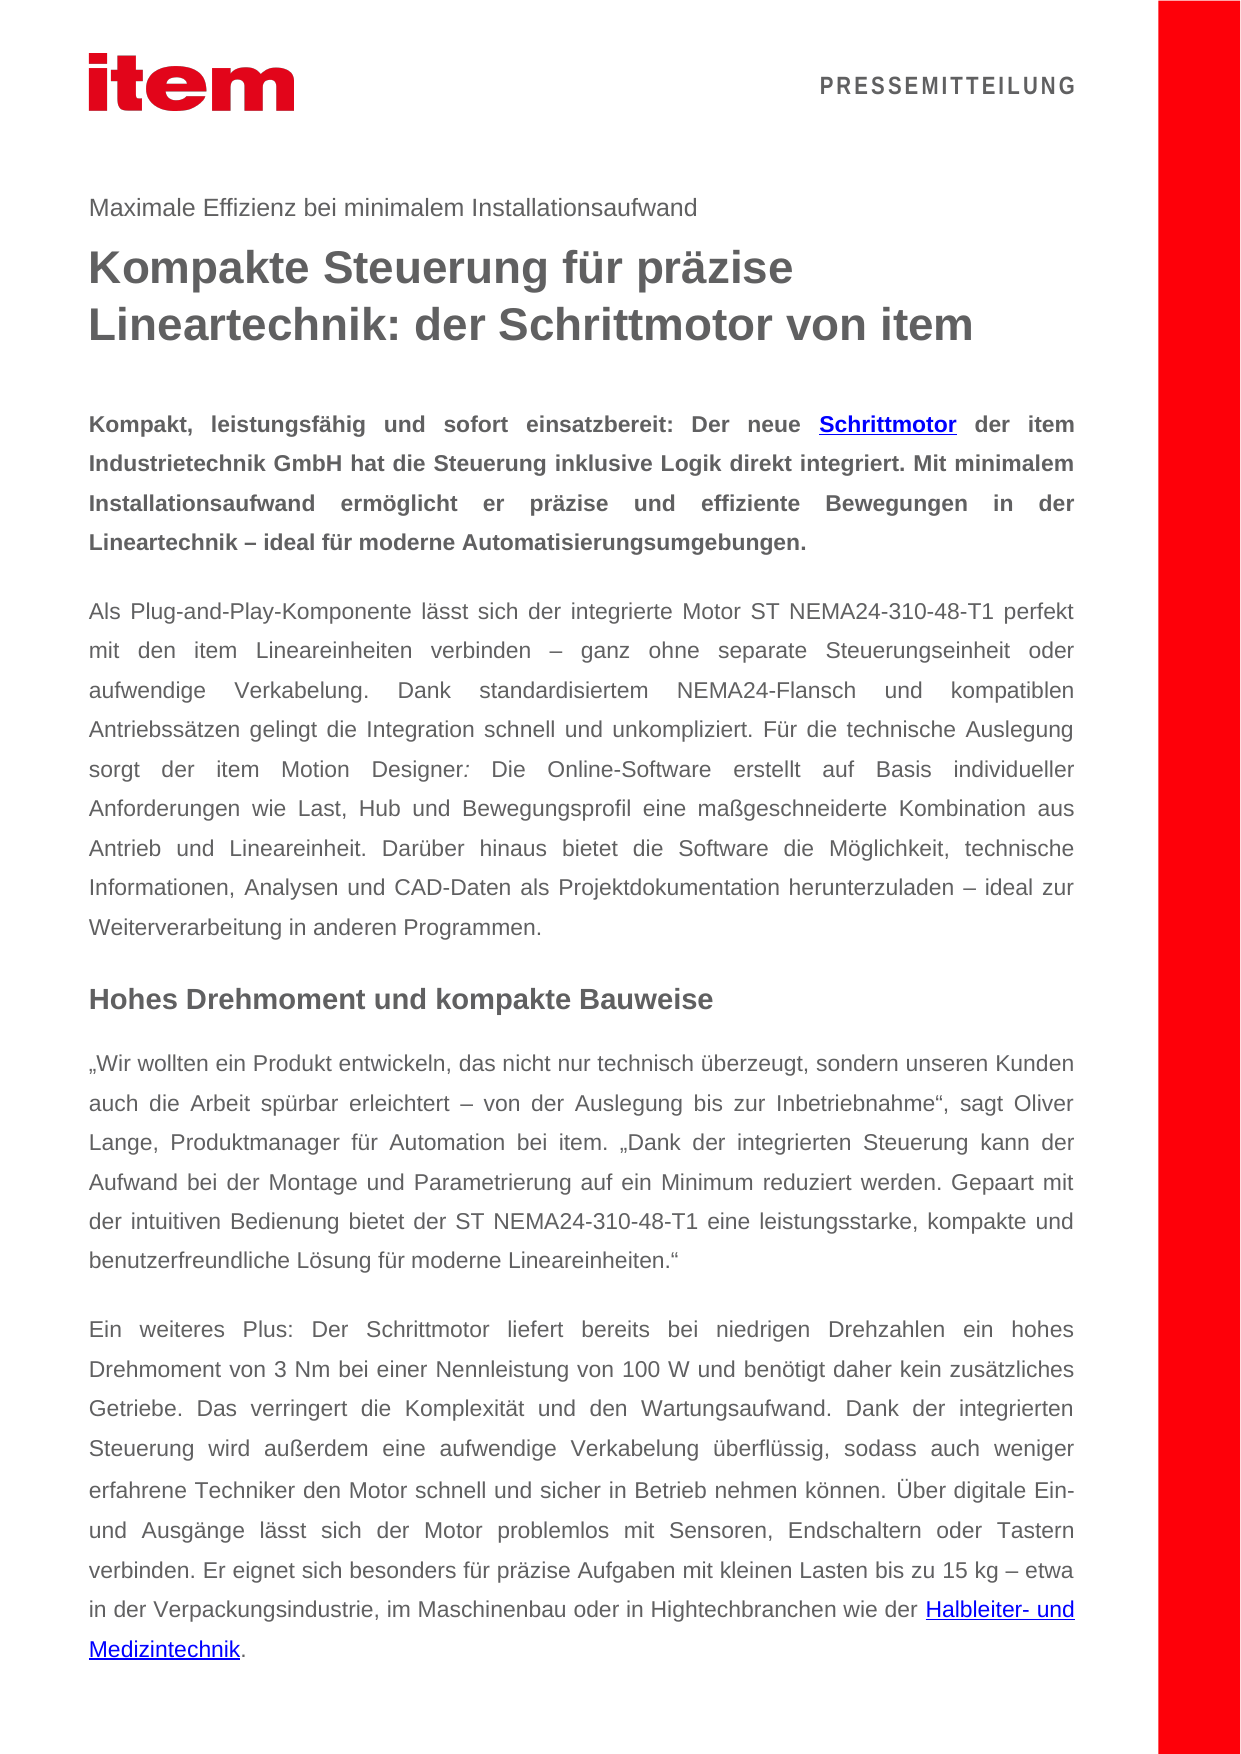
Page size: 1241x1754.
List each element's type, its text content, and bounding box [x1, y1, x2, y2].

text Kompakte Steuerung für präzise Lineartechnik: der Schrittmotor von item [89, 241, 1075, 351]
text Maximale Effizienz bei minimalem Installationsaufwand [89, 193, 1075, 222]
picture [88, 53, 294, 111]
text Kompakt, leistungsfähig und sofort einsatzbereit: Der neue Schrittmotor der item Industrietechnik GmbH hat die Steuerung inklusive Logik direkt integriert. Mit minimalem Installationsaufwand ermöglicht er präzise und effiziente Bewegungen in der Lineartechnik – ideal für moderne Automatisierungsumgebungen. [89, 411, 1075, 556]
text Ein weiteres Plus: Der Schrittmotor liefert bereits bei niedrigen Drehzahlen ein hohes Drehmoment von 3 Nm bei einer Nennleistung von 100 W und benötigt daher kein zusätzliches Getriebe. Das verringert die Komplexität und den Wartungsaufwand. Dank der integrierten Steuerung wird außerdem eine aufwendige Verkabelung überflüssig, sodass auch weniger erfahrene Techniker den Motor schnell und sicher in Betrieb nehmen können. Über digitale Ein- und Ausgänge lässt sich der Motor problemlos mit Sensoren, Endschaltern oder Tastern verbinden. Er eignet sich besonders für präzise Aufgaben mit kleinen Lasten bis zu 15 kg – etwa in der Verpackungsindustrie, im Maschinenbau oder in Hightechbranchen wie der Halbleiter- und Medizintechnik. [89, 1316, 1075, 1662]
text „Wir wollten ein Produkt entwickeln, das nicht nur technisch überzeugt, sondern unseren Kunden auch die Arbeit spürbar erleichtert – von der Auslegung bis zur Inbetriebnahme“, sagt Oliver Lange, Produktmanager für Automation bei item. „Dank der integrierten Steuerung kann der Aufwand bei der Montage und Parametrierung auf ein Minimum reduziert werden. Gepaart mit der intuitiven Bedienung bietet der ST NEMA24-310-48-T1 eine leistungsstarke, kompakte und benutzerfreundliche Lösung für moderne Lineareinheiten.“ [89, 1050, 1075, 1274]
text Als Plug-and-Play-Komponente lässt sich der integrierte Motor ST NEMA24-310-48-T1 perfekt mit den item Lineareinheiten verbinden – ganz ohne separate Steuerungseinheit oder aufwendige Verkabelung. Dank standardisiertem NEMA24-Flansch und kompatiblen Antriebssätzen gelingt die Integration schnell und unkompliziert. Für die technische Auslegung sorgt der item Motion Designer: Die Online-Software erstellt auf Basis individueller Anforderungen wie Last, Hub und Bewegungsprofil eine maßgeschneiderte Kombination aus Antrieb und Lineareinheit. Darüber hinaus bietet die Software die Möglichkeit, technische Informationen, Analysen und CAD-Daten als Projektdokumentation herunterzuladen – ideal zur Weiterverarbeitung in anderen Programmen. [89, 598, 1075, 940]
text Hohes Drehmoment und kompakte Bauweise [89, 982, 1075, 1016]
